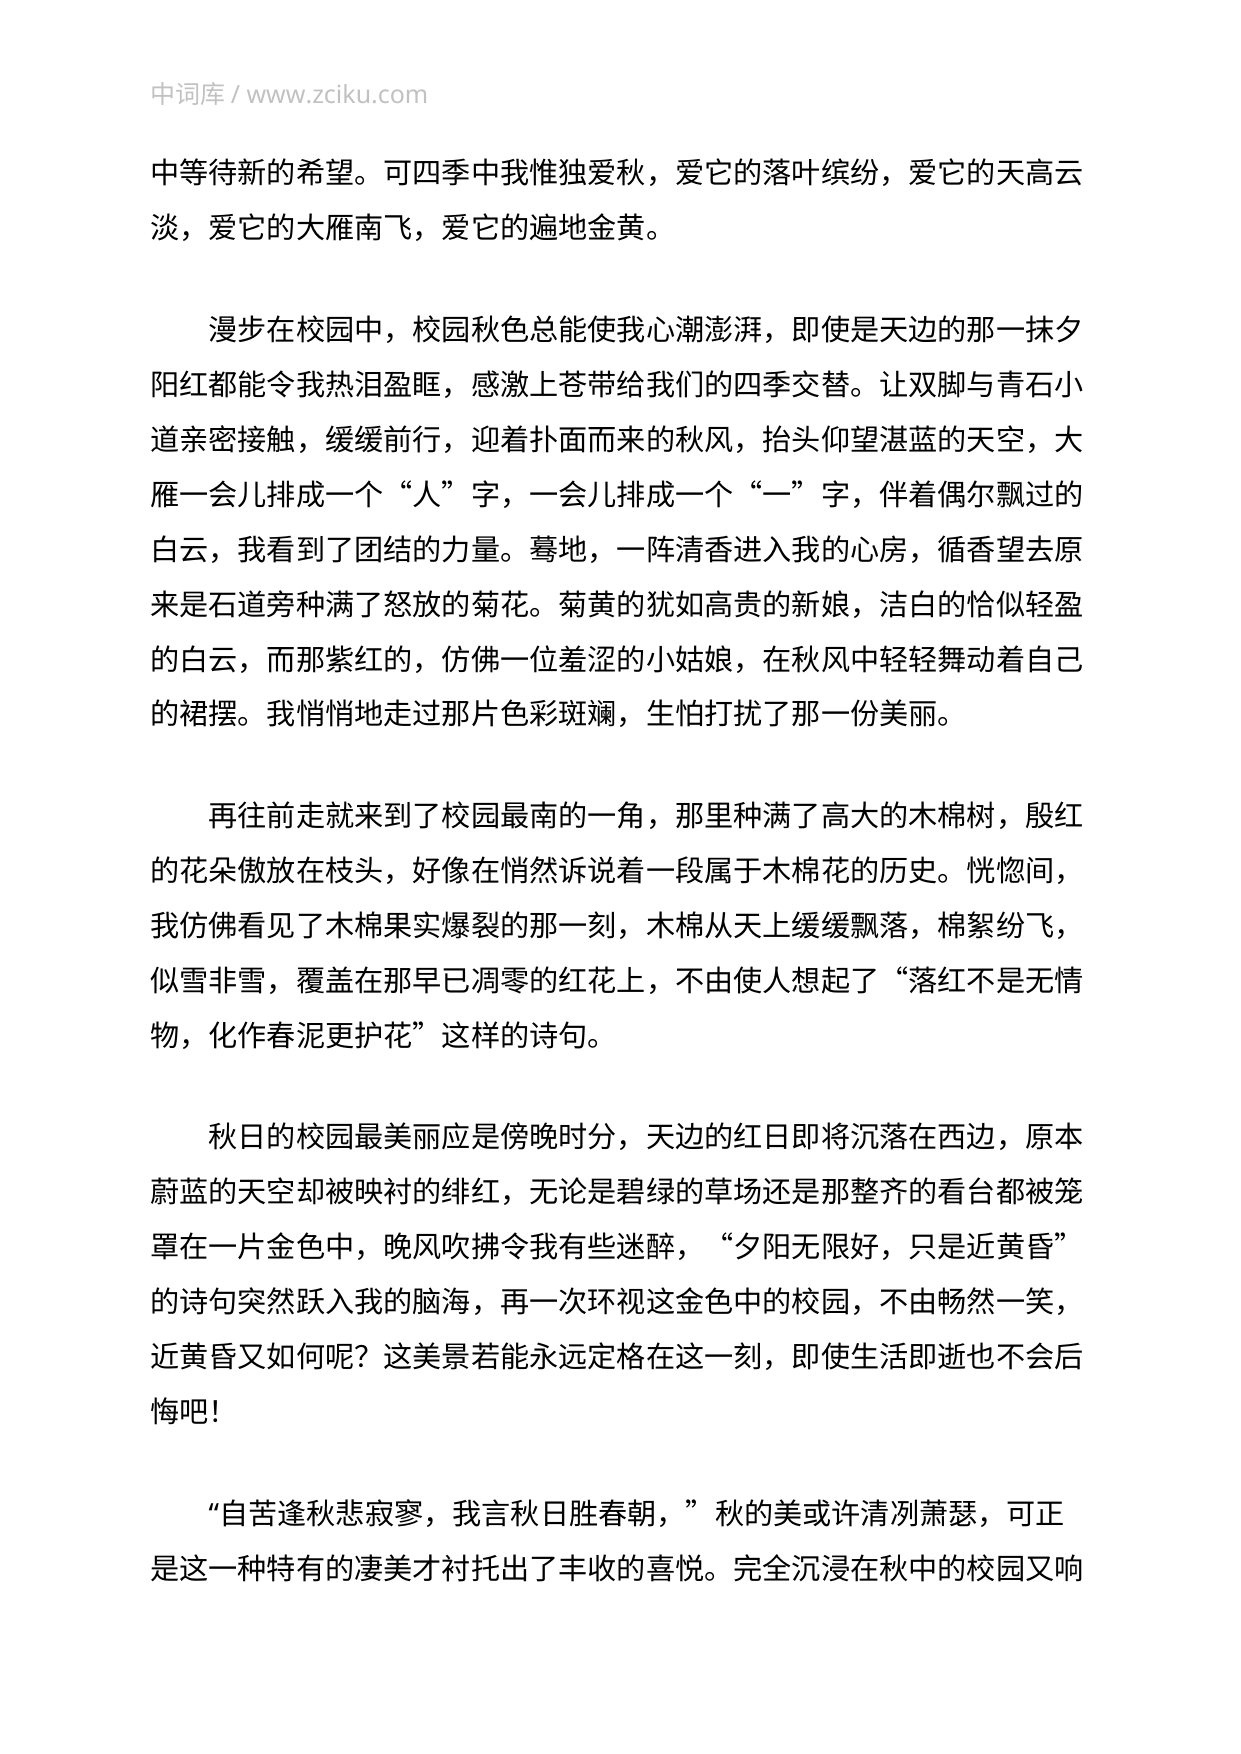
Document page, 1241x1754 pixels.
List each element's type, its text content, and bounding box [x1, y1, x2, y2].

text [150, 1490, 1090, 1588]
text 漫步在校园中，校园秋色总能使我心潮澎湃，即使是天边的那一抹夕阳红都能令我热泪盈眶，感激上苍带给我们的四季交替。让双脚与青石小道亲密接触，缓缓前行，迎着扑面而来的秋风，抬头仰望湛蓝的天空，大雁一会儿排成一个“人”字，一会儿排成一个“一”字，伴着偶尔飘过的白云，我看到了团结的力量。蓦地，一阵清香进入我的心房，循香望去原来是石道旁种满了怒放的菊花。菊黄的犹如高贵的新娘，洁白的恰似轻盈的白云，而那紫红的，仿佛一位羞涩的小姑娘，在秋风中轻轻舞动着自己的裙摆。我悄悄地走过那片色彩斑斓，生怕打扰了那一份美丽。 [150, 307, 1090, 733]
text 秋日的校园最美丽应是傍晚时分，天边的红日即将沉落在西边，原本蔚蓝的天空却被映衬的绯红，无论是碧绿的草场还是那整齐的看台都被笼罩在一片金色中，晚风吹拂令我有些迷醉，“夕阳无限好，只是近黄昏”的诗句突然跃入我的脑海，再一次环视这金色中的校园，不由畅然一笑，近黄昏又如何呢？这美景若能永远定格在这一刻，即使生活即逝也不会后悔吧！ [150, 1114, 1090, 1431]
text 再往前走就来到了校园最南的一角，那里种满了高大的木棉树，殷红的花朵傲放在枝头，好像在悄然诉说着一段属于木棉花的历史。恍惚间，我仿佛看见了木棉果实爆裂的那一刻，木棉从天上缓缓飘落，棉絮纷飞，似雪非雪，覆盖在那早已凋零的红花上，不由使人想起了“落红不是无情物，化作春泥更护花”这样的诗句。 [150, 793, 1090, 1054]
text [150, 150, 1090, 247]
